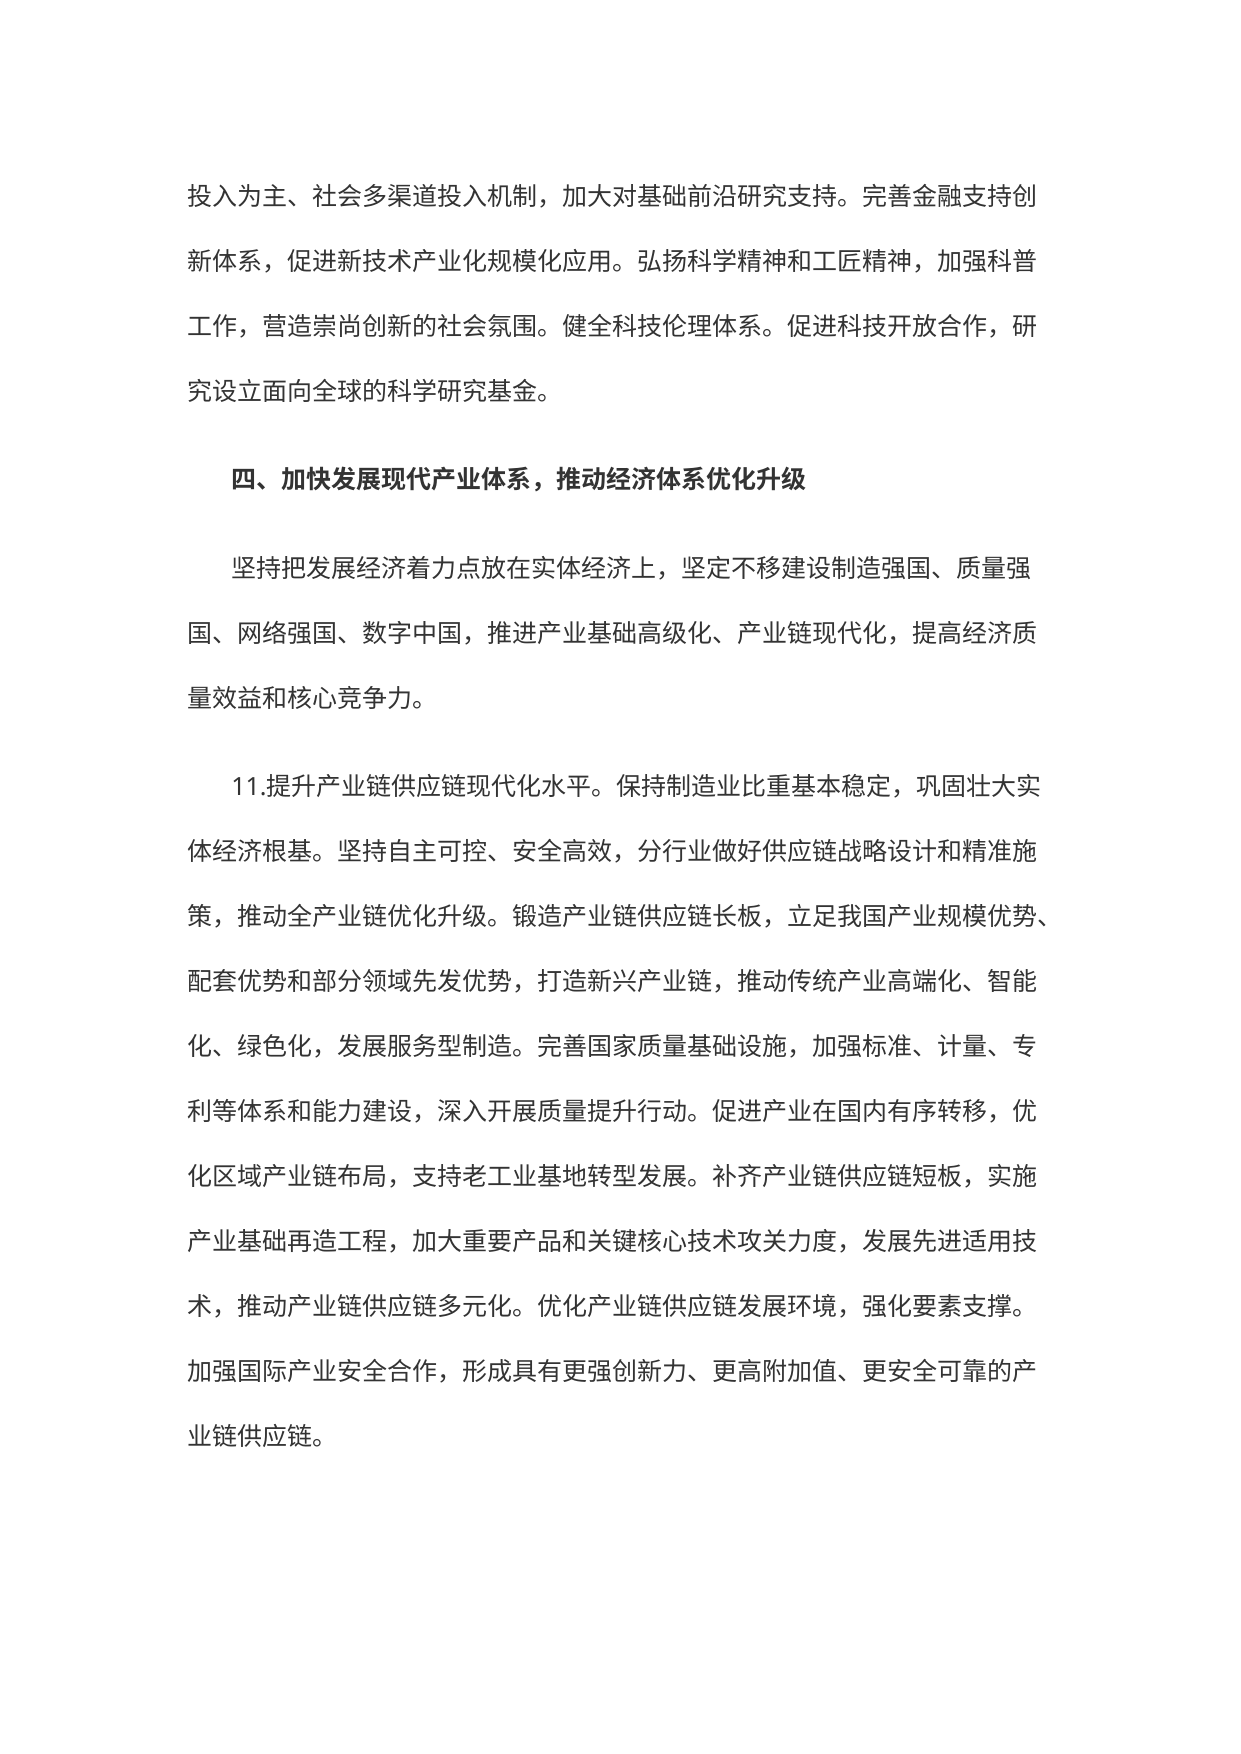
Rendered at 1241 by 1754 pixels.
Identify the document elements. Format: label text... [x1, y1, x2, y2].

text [187, 162, 1053, 422]
text 11.提升产业链供应链现代化水平。保持制造业比重基本稳定，巩固壮大实体经济根基。坚持自主可控、安全高效，分行业做好供应链战略设计和精准施策，推动全产业链优化升级。锻造产业链供应链长板，立足我国产业规模优势、配套优势和部分领域先发优势，打造新兴产业链，推动传统产业高端化、智能化、绿色化，发展服务型制造。完善国家质量基础设施，加强标准、计量、专利等体系和能力建设，深入开展质量提升行动。促进产业在国内有序转移，优化区域产业链布局，支持老工业基地转型发展。补齐产业链供应链短板，实施产业基础再造工程，加大重要产品和关键核心技术攻关力度，发展先进适用技术，推动产业链供应链多元化。优化产业链供应链发展环境，强化要素支撑。加强国际产业安全合作，形成具有更强创新力、更高附加值、更安全可靠的产业链供应链。 [187, 752, 1053, 1467]
text 坚持把发展经济着力点放在实体经济上，坚定不移建设制造强国、质量强国、网络强国、数字中国，推进产业基础高级化、产业链现代化，提高经济质量效益和核心竞争力。 [187, 534, 1053, 729]
text 四、加快发展现代产业体系，推动经济体系优化升级 [187, 445, 1053, 510]
